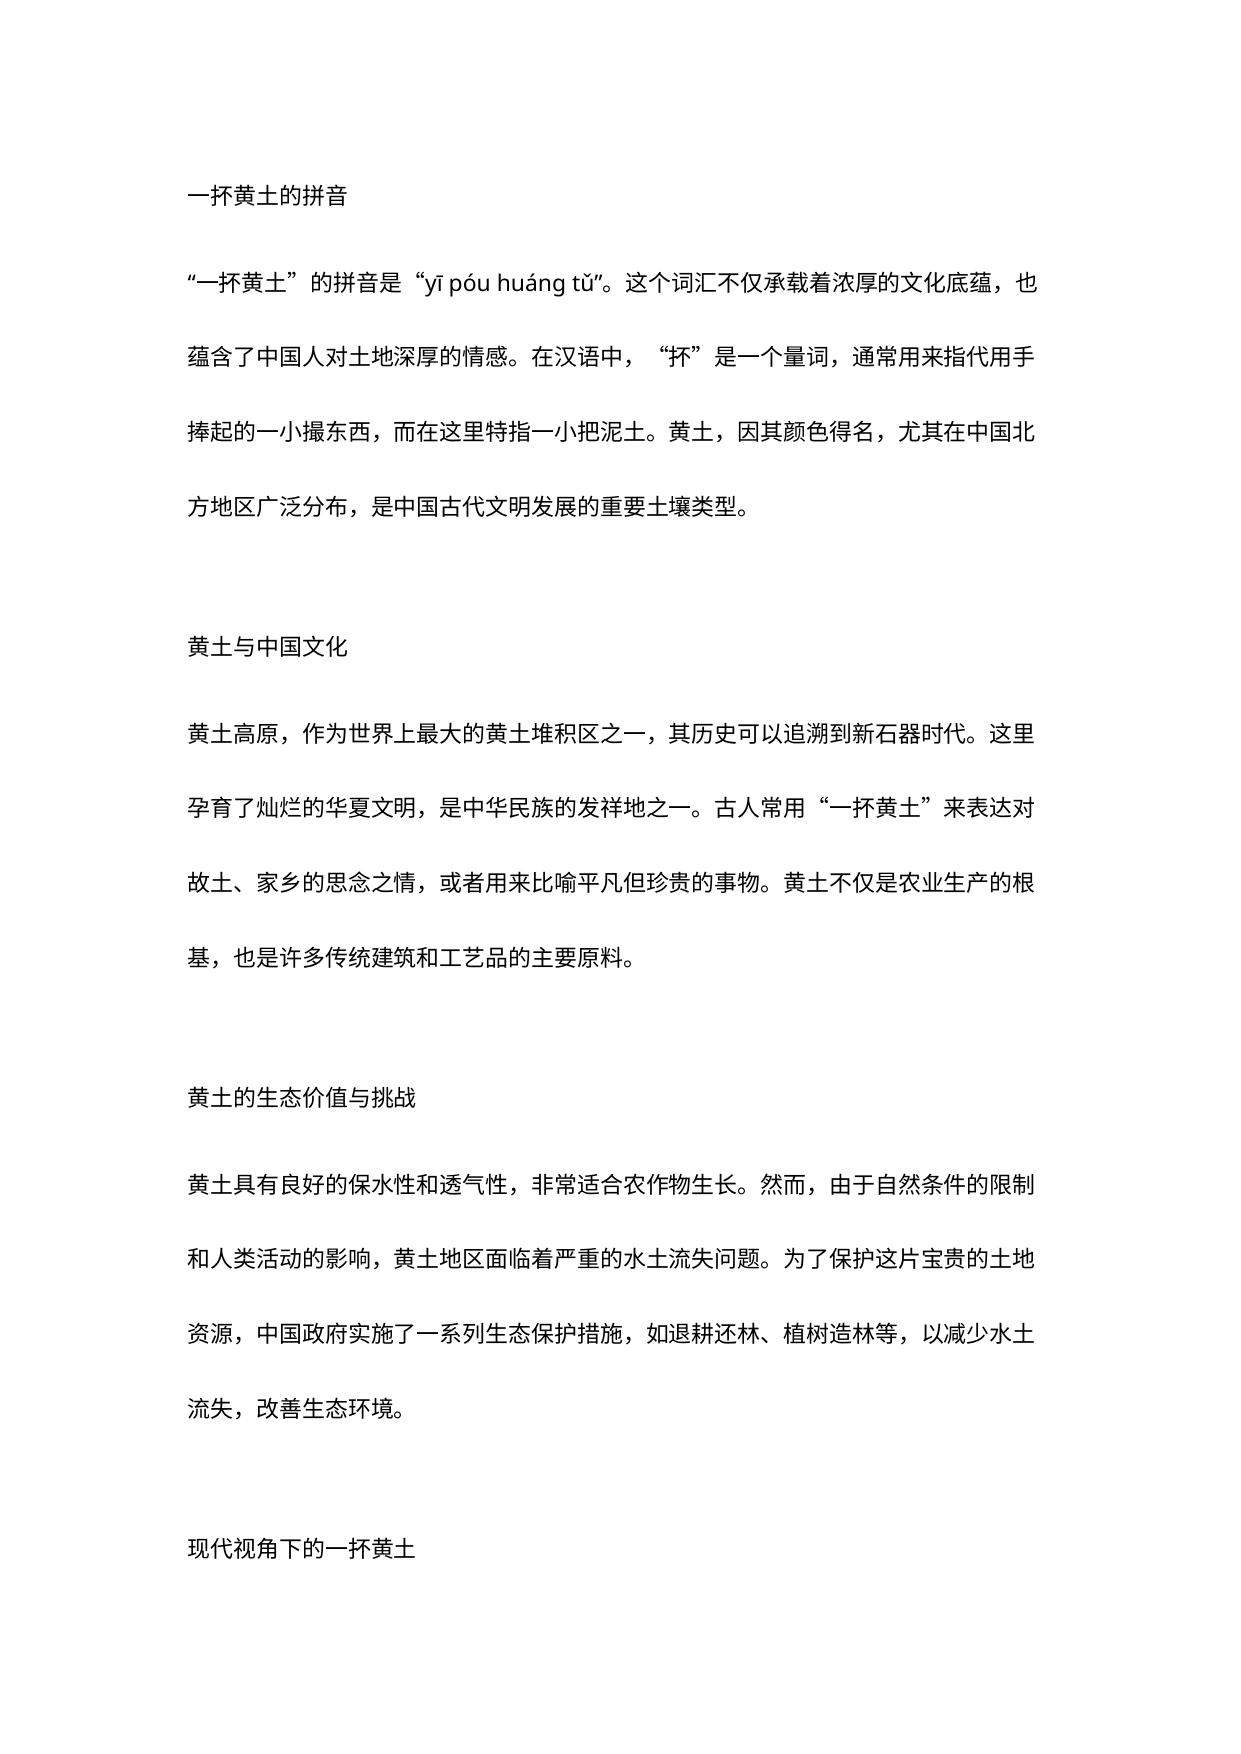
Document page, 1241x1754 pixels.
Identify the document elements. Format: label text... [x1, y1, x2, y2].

text 黄土具有良好的保水性和透气性，非常适合农作物生长。然而，由于自然条件的限制和人类活动的影响，黄土地区面临着严重的水土流失问题。为了保护这片宝贵的土地资源，中国政府实施了一系列生态保护措施，如退耕还林、植树造林等，以减少水土流失，改善生态环境。 [187, 1151, 1053, 1440]
text 黄土的生态价值与挑战 [187, 1064, 1053, 1129]
text 现代视角下的一抔黄土 [187, 1515, 1053, 1580]
text 黄土高原，作为世界上最大的黄土堆积区之一，其历史可以追溯到新石器时代。这里孕育了灿烂的华夏文明，是中华民族的发祥地之一。古人常用“一抔黄土”来表达对故土、家乡的思念之情，或者用来比喻平凡但珍贵的事物。黄土不仅是农业生产的根基，也是许多传统建筑和工艺品的主要原料。 [187, 699, 1053, 989]
text 黄土与中国文化 [187, 613, 1053, 678]
text 一抔黄土的拼音 [187, 162, 1053, 227]
text “一抔黄土”的拼音是“yī póu huáng tǔ”。这个词汇不仅承载着浓厚的文化底蕴，也蕴含了中国人对土地深厚的情感。在汉语中，“抔”是一个量词，通常用来指代用手捧起的一小撮东西，而在这里特指一小把泥土。黄土，因其颜色得名，尤其在中国北方地区广泛分布，是中国古代文明发展的重要土壤类型。 [187, 248, 1053, 538]
